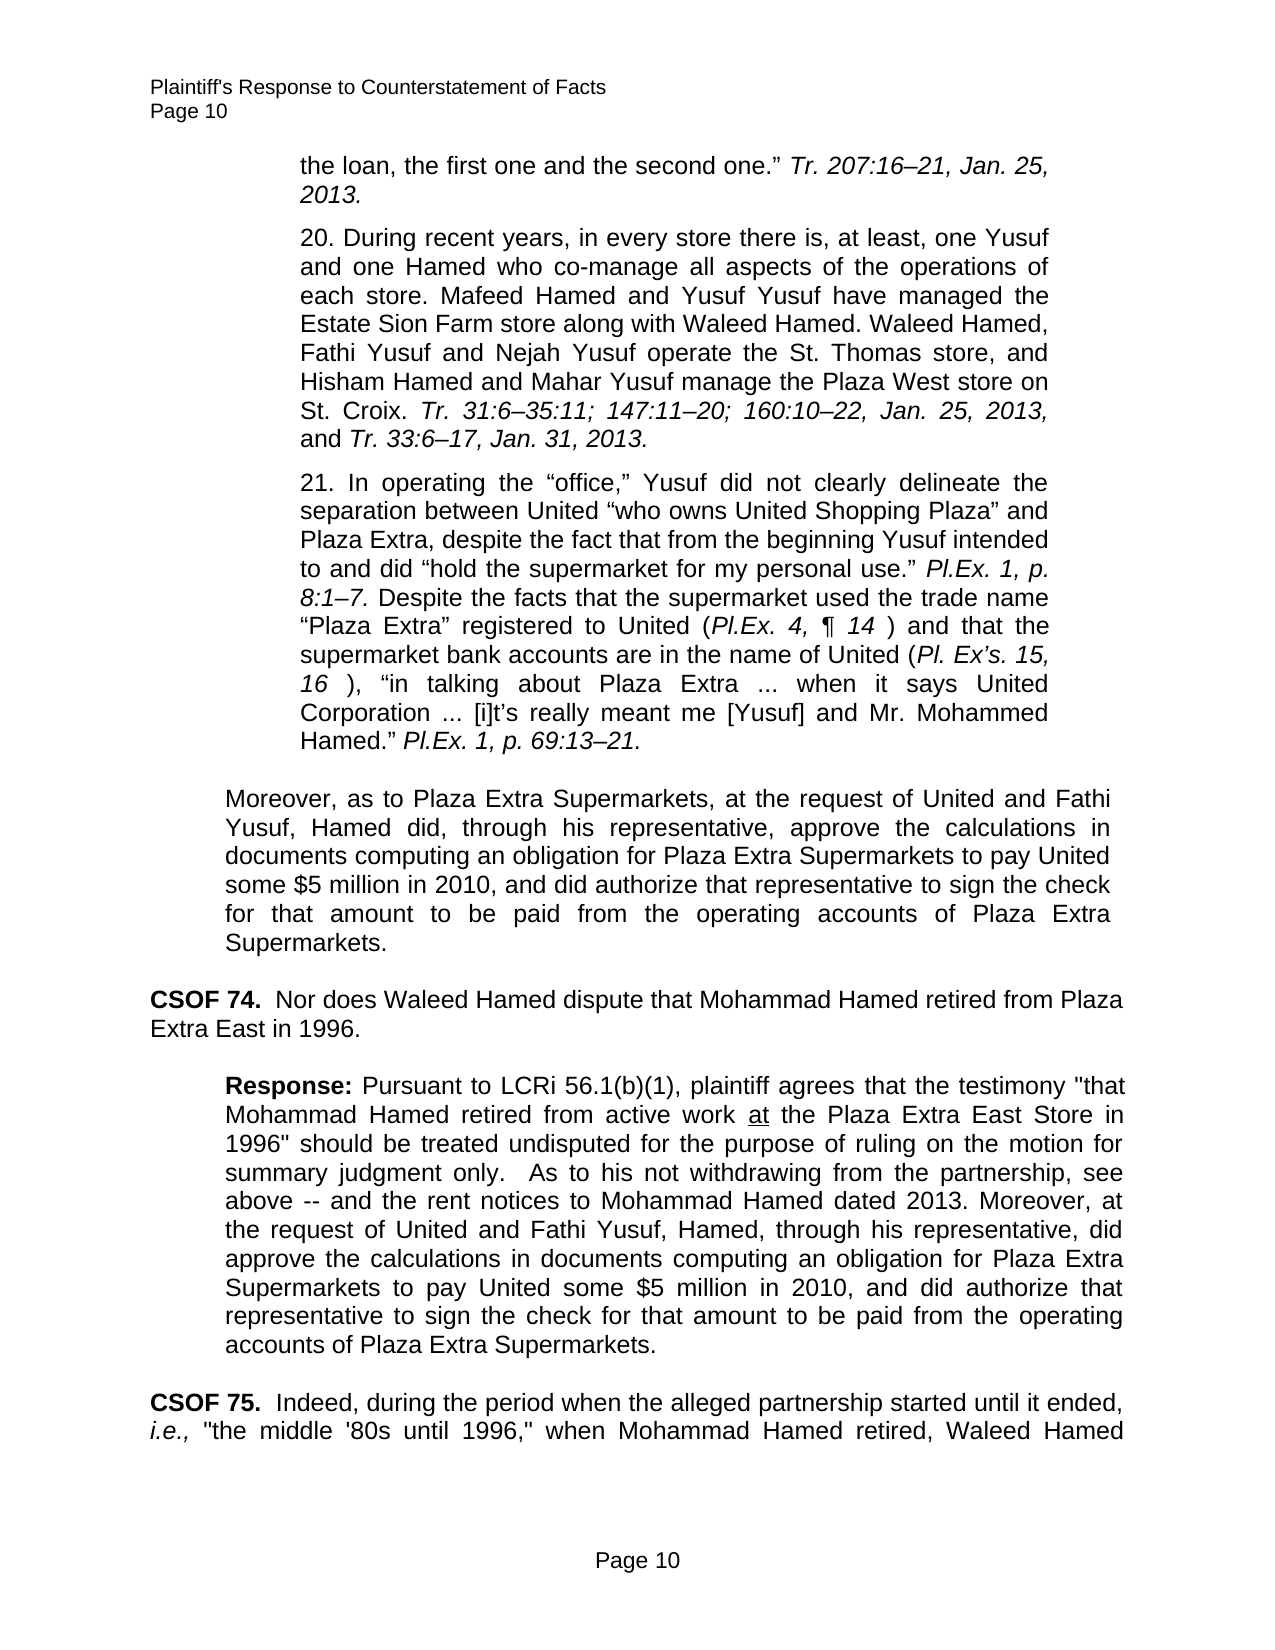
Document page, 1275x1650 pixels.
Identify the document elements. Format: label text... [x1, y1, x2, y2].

text Moreover, as to Plaza Extra Supermarkets, at the request of United and Fathi Yusuf, Hamed did, through his representative, approve the calculations in documents computing an obligation for Plaza Extra Supermarkets to pay United some $5 million in 2010, and did authorize that representative to sign the check for that amount to be paid from the operating accounts of Plaza Extra Supermarkets. [225, 784, 1112, 956]
text 20. During recent years, in every store there is, at least, one Yusuf and one Hamed who co-manage all aspects of the operations of each store. Mafeed Hamed and Yusuf Yusuf have managed the Estate Sion Farm store along with Waleed Hamed. Waleed Hamed, Fathi Yusuf and Nejah Yusuf operate the St. Thomas store, and Hisham Hamed and Mahar Yusuf manage the Plaza West store on St. Croix. Tr. 31:6–35:11; 147:11–20; 160:10–22, Jan. 25, 2013, and Tr. 33:6–17, Jan. 31, 2013. [300, 223, 1050, 453]
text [150, 1388, 1125, 1445]
text Response: Pursuant to LCRi 56.1(b)(1), plaintiff agrees that the testimony "that Mohammad Hamed retired from active work at the Plaza Extra East Store in 1996" should be treated undisputed for the purpose of ruling on the motion for summary judgment only. As to his not withdrawing from the partnership, see above -- and the rent notices to Mohammad Hamed dated 2013. Moreover, at the request of United and Fathi Yusuf, Hamed, through his representative, did approve the calculations in documents computing an obligation for Plaza Extra Supermarkets to pay United some $5 million in 2010, and did authorize that representative to sign the check for that amount to be paid from the operating accounts of Plaza Extra Supermarkets. [225, 1071, 1125, 1359]
text CSOF 74. Nor does Waleed Hamed dispute that Mohammad Hamed retired from Plaza Extra East in 1996. [150, 985, 1125, 1043]
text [300, 151, 1050, 209]
text 21. In operating the “office,” Yusuf did not clearly delineate the separation between United “who owns United Shopping Plaza” and Plaza Extra, despite the fact that from the beginning Yusuf intended to and did “hold the supermarket for my personal use.” Pl.Ex. 1, p. 8:1–7. Despite the facts that the supermarket used the trade name “Plaza Extra” registered to United (Pl.Ex. 4, ¶ 14 ) and that the supermarket bank accounts are in the name of United (Pl. Ex’s. 15, 16 ), “in talking about Plaza Extra ... when it says United Corporation ... [i]t’s really meant me [Yusuf] and Mr. Mohammed Hamed.” Pl.Ex. 1, p. 69:13–21. [300, 468, 1050, 755]
